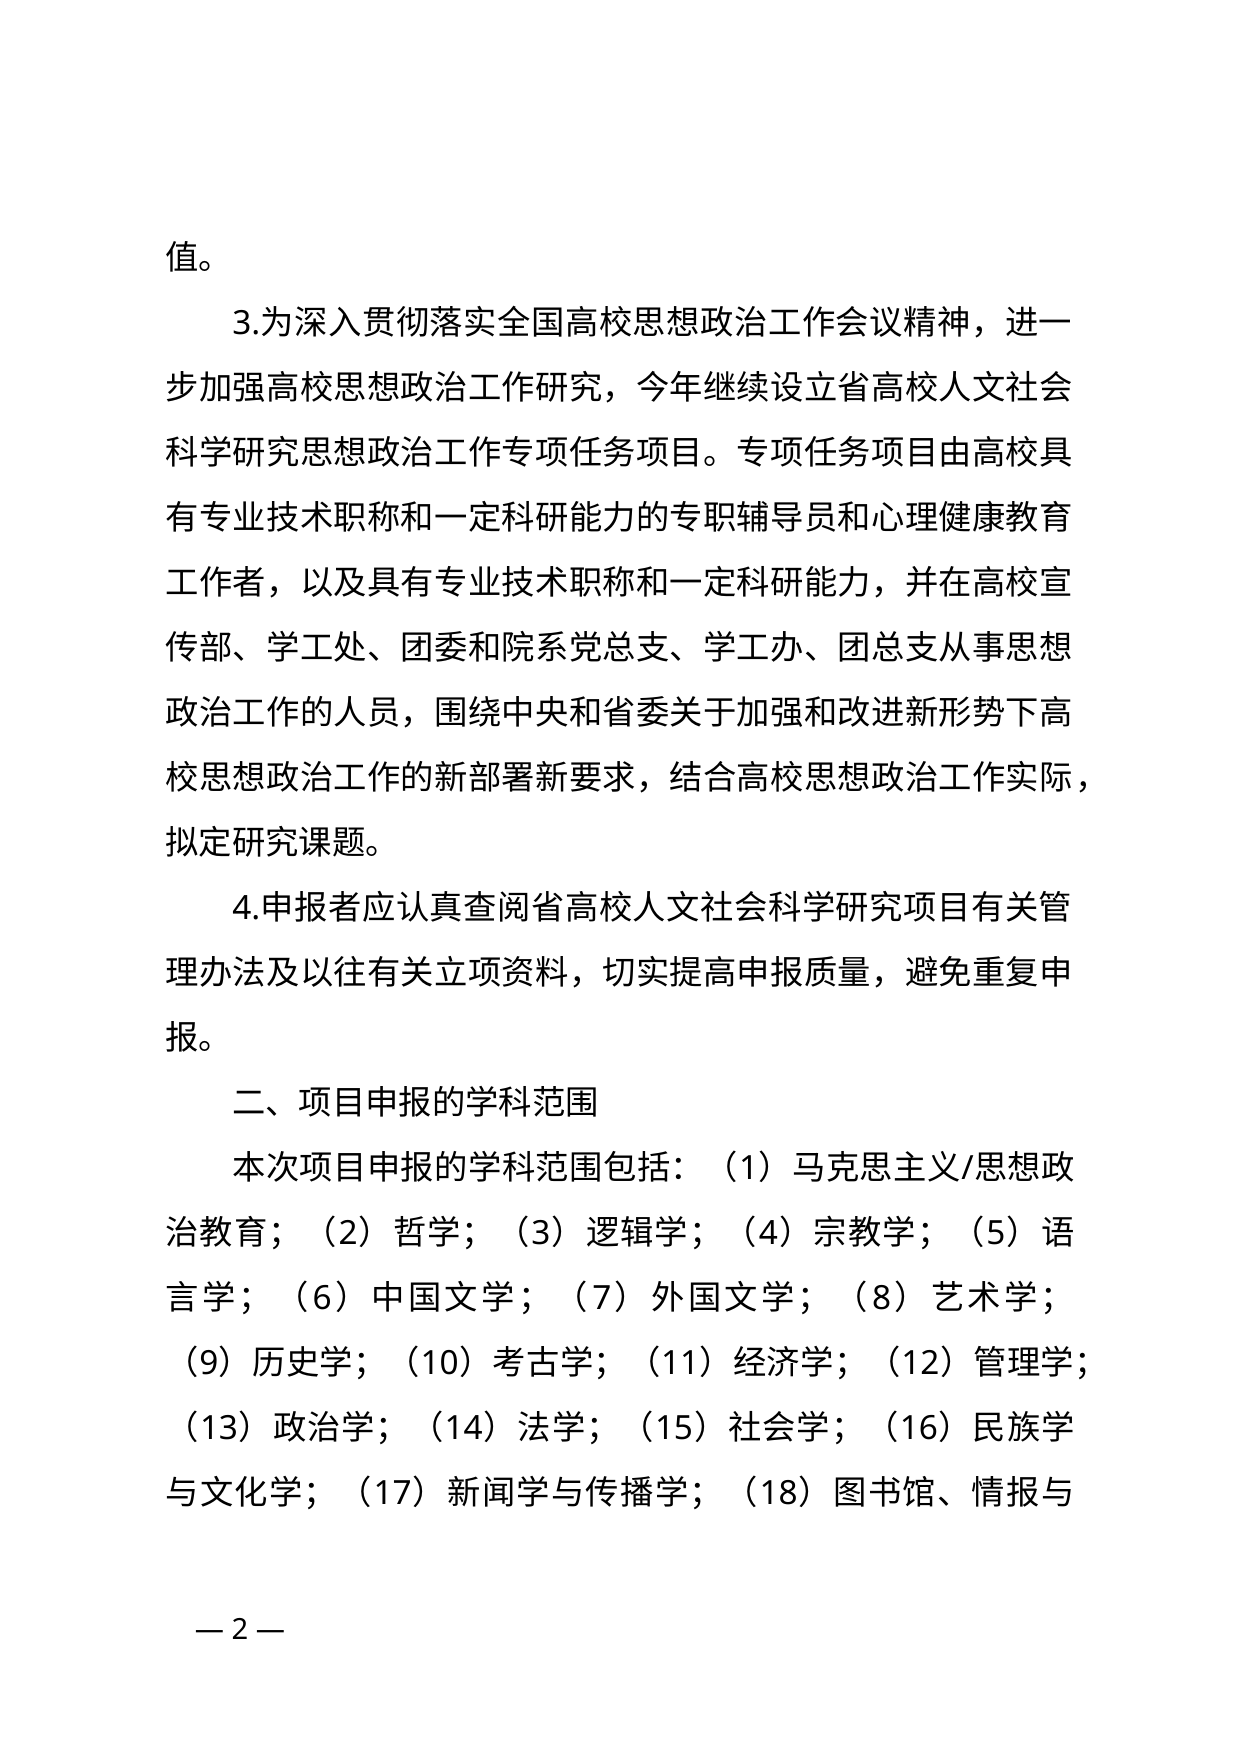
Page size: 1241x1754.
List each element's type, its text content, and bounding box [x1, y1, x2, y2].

text 二、项目申报的学科范围 [165, 1067, 1075, 1132]
text 3.为深入贯彻落实全国高校思想政治工作会议精神，进一步加强高校思想政治工作研究，今年继续设立省高校人文社会科学研究思想政治工作专项任务项目。专项任务项目由高校具有专业技术职称和一定科研能力的专职辅导员和心理健康教育工作者，以及具有专业技术职称和一定科研能力，并在高校宣传部、学工处、团委和院系党总支、学工办、团总支从事思想政治工作的人员，围绕中央和省委关于加强和改进新形势下高校思想政治工作的新部署新要求，结合高校思想政治工作实际，拟定研究课题。 [165, 287, 1075, 872]
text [165, 222, 1075, 287]
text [165, 1132, 1075, 1522]
text 4.申报者应认真查阅省高校人文社会科学研究项目有关管理办法及以往有关立项资料，切实提高申报质量，避免重复申报。 [165, 872, 1075, 1067]
